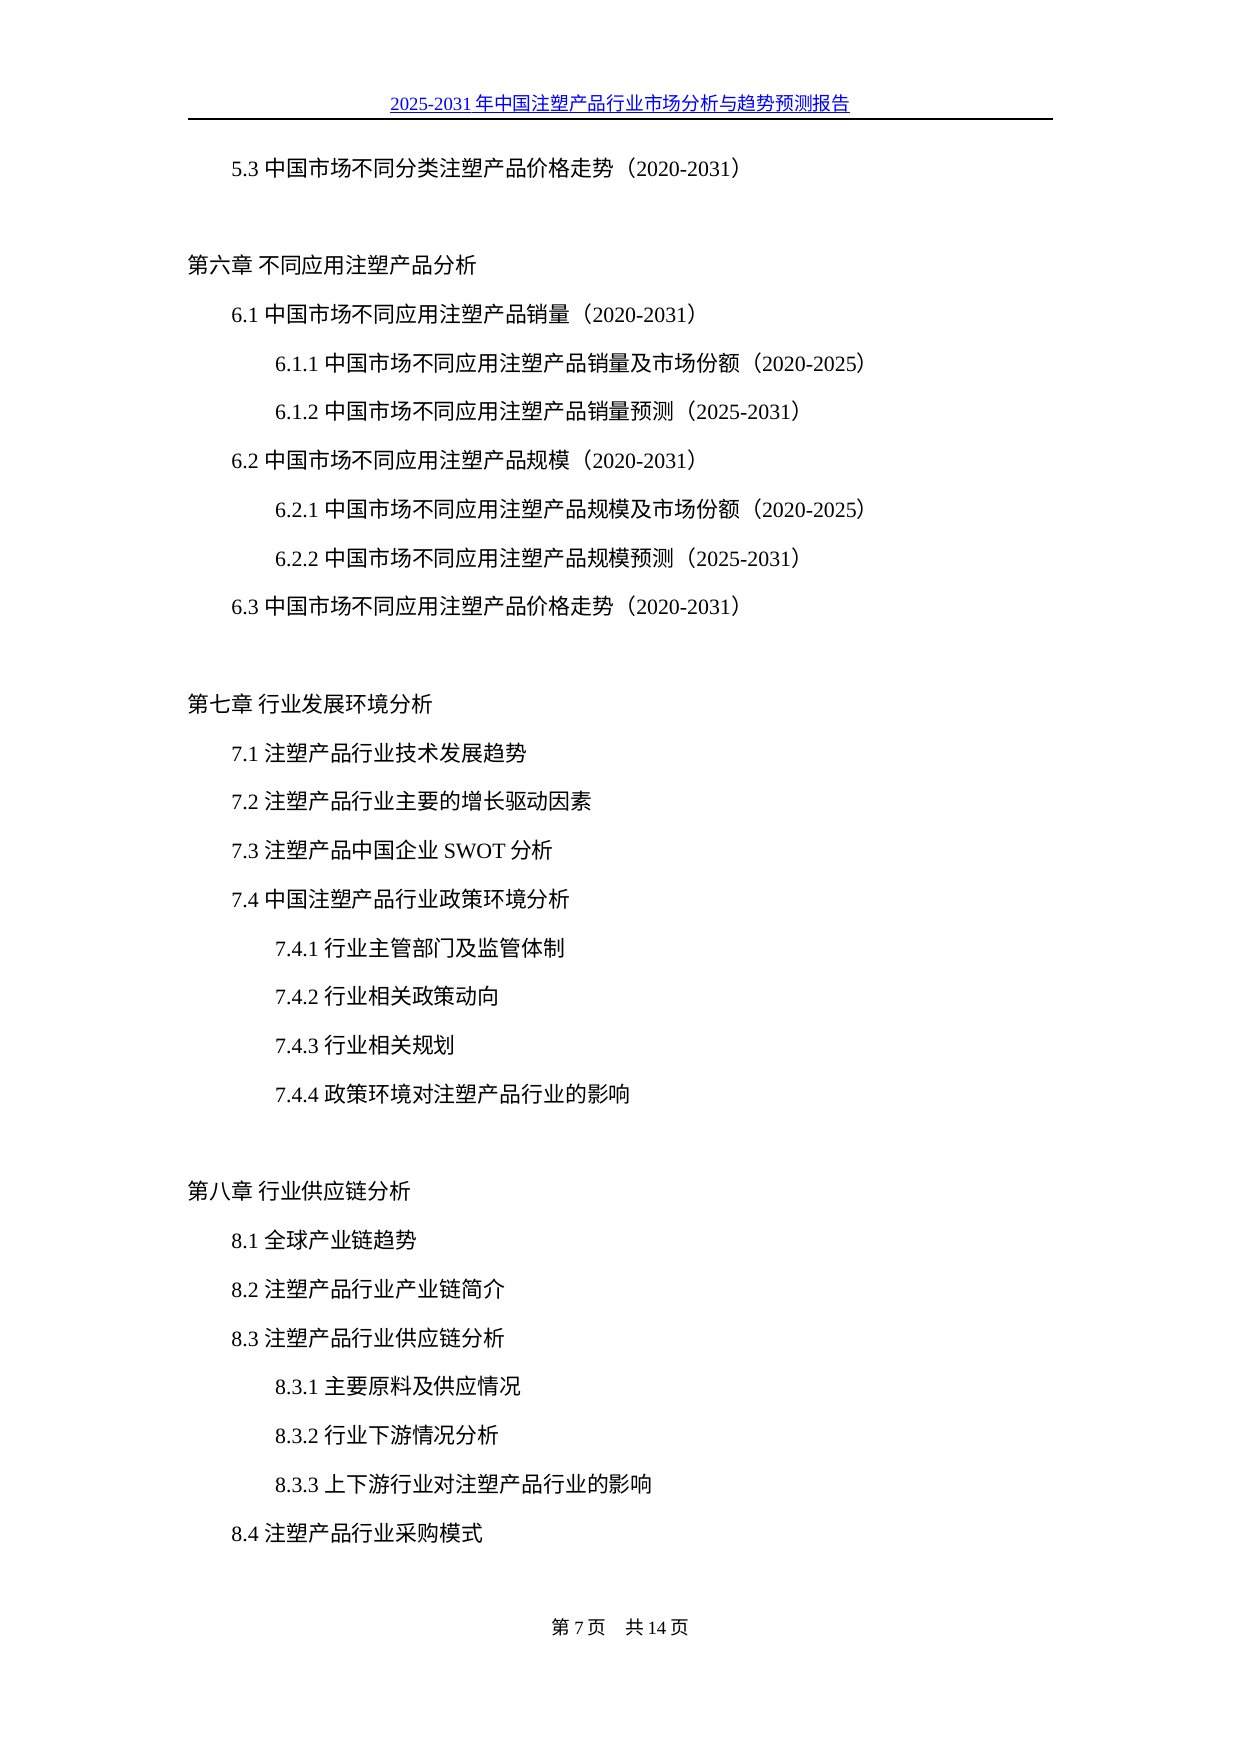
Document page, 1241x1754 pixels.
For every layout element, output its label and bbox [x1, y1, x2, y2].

text [187, 150, 1053, 1548]
